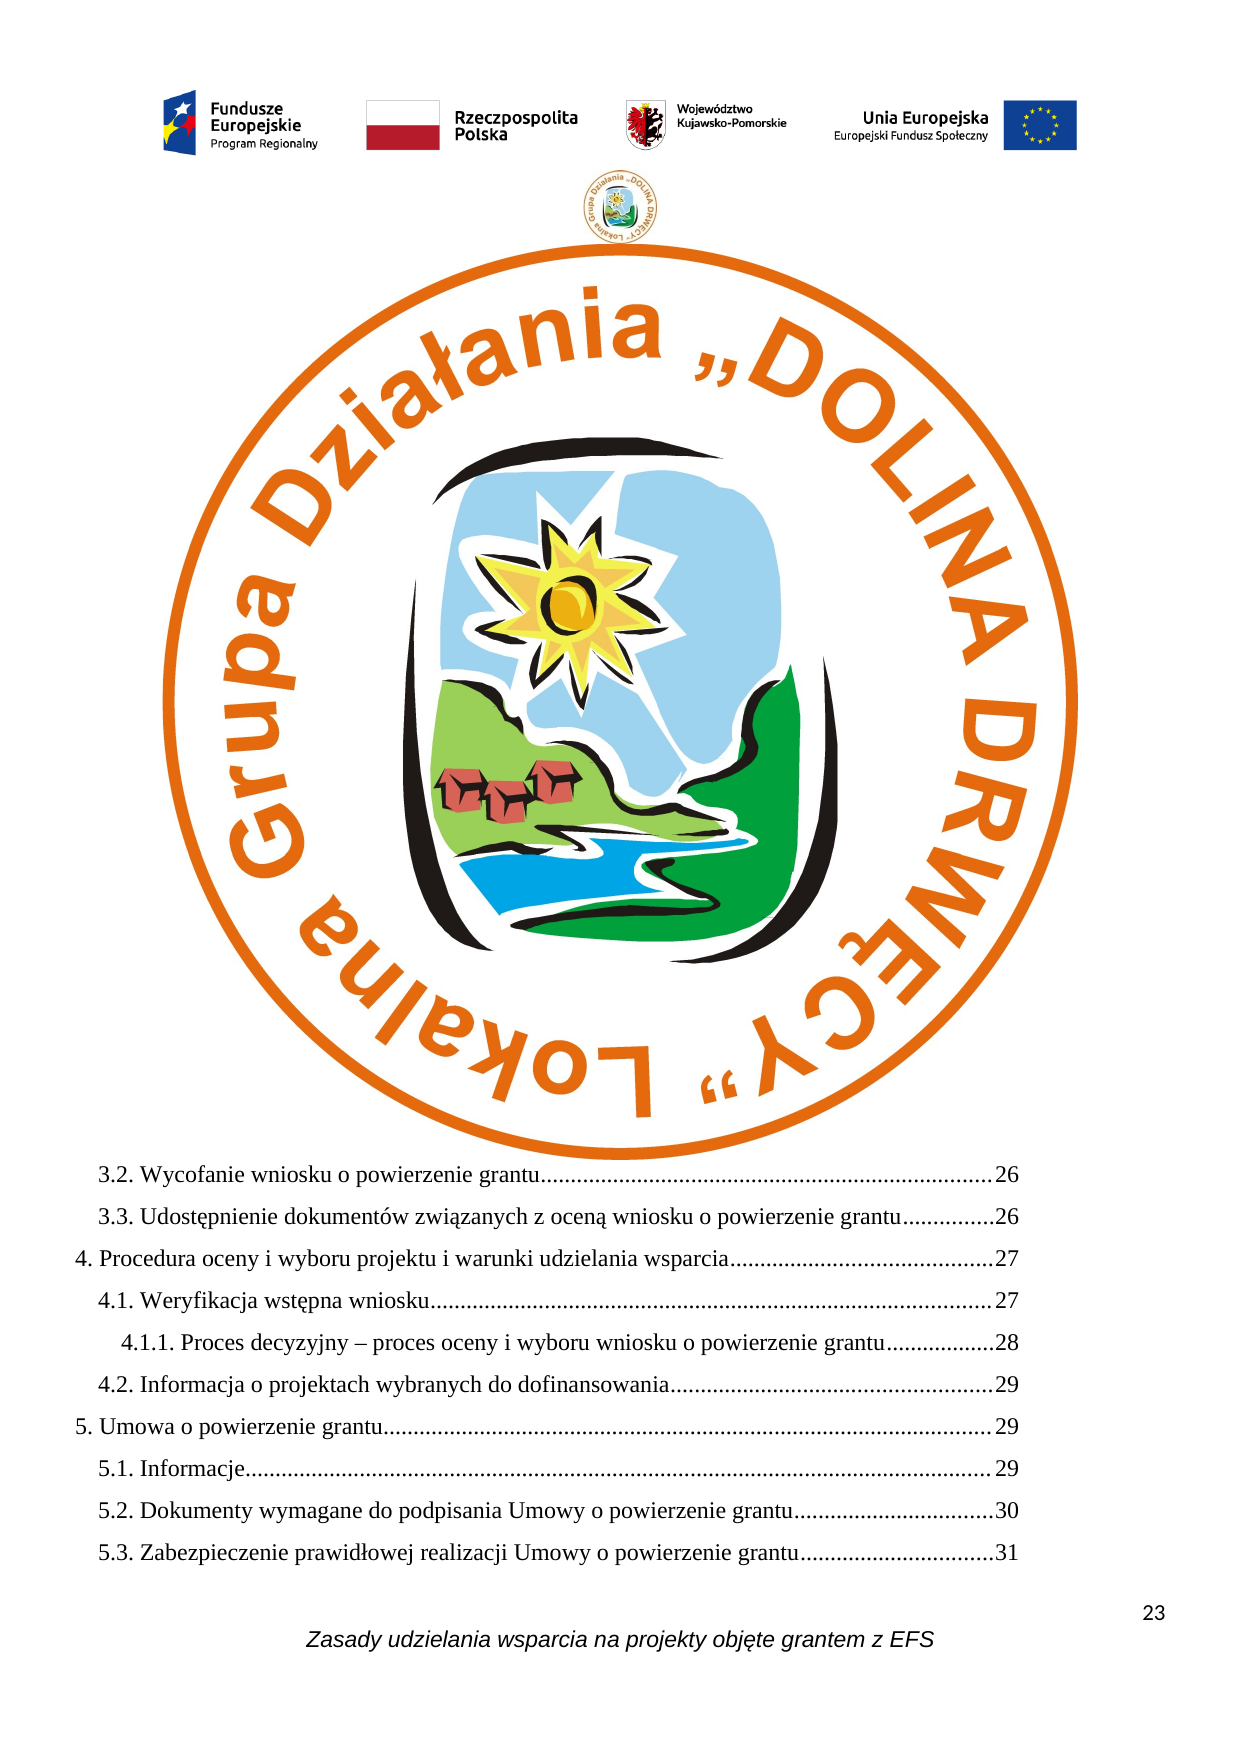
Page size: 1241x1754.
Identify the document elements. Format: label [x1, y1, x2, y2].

picture [147, 73, 1093, 1160]
